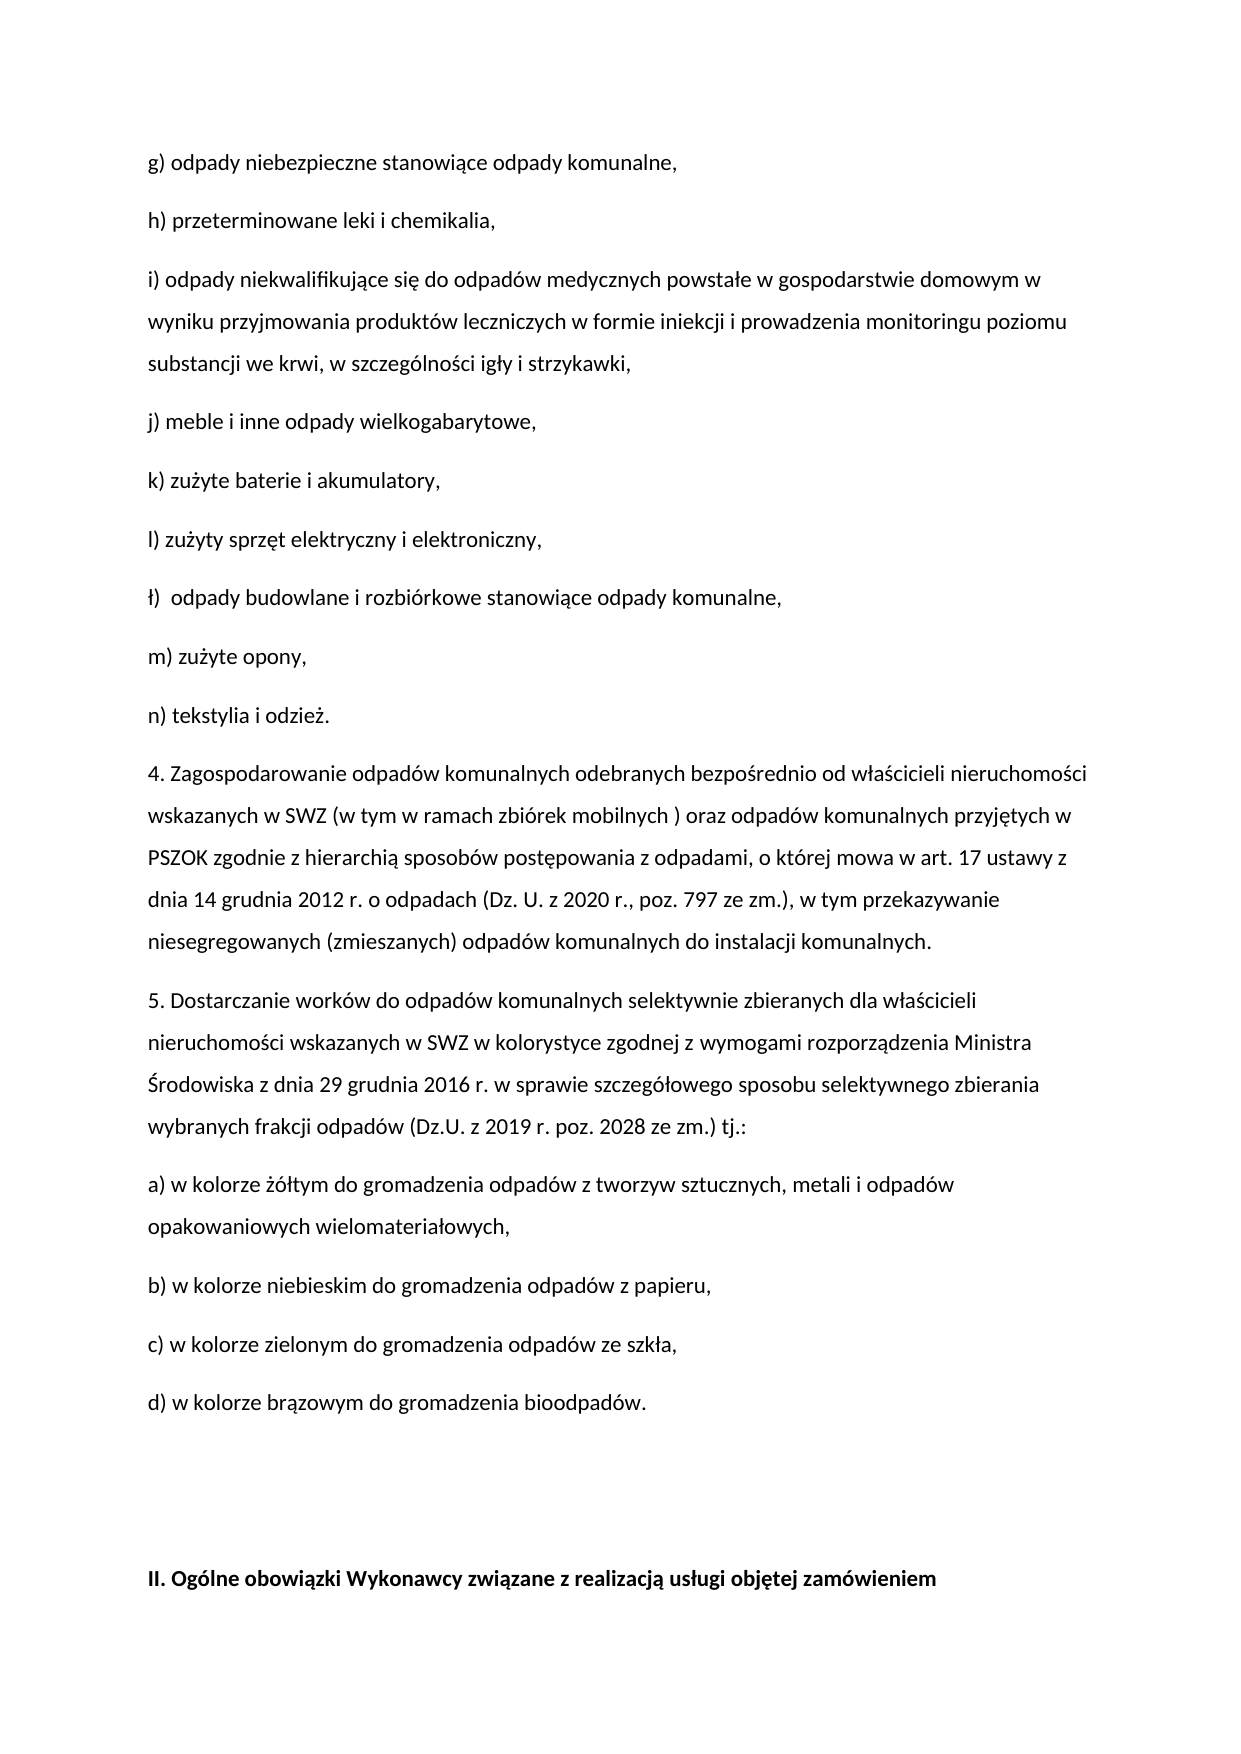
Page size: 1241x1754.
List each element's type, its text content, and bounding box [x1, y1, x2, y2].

text n) tekstylia i odzież. [148, 701, 1093, 729]
text k) zużyte baterie i akumulatory, [148, 466, 1093, 494]
text l) zużyty sprzęt elektryczny i elektroniczny, [148, 525, 1093, 553]
text j) meble i inne odpady wielkogabarytowe, [148, 407, 1093, 436]
text d) w kolorze brązowym do gromadzenia bioodpadów. [148, 1388, 1093, 1416]
text i) odpady niekwalifikujące się do odpadów medycznych powstałe w gospodarstwie domowym w wyniku przyjmowania produktów leczniczych w formie iniekcji i prowadzenia monitoringu poziomu substancji we krwi, w szczególności igły i strzykawki, [148, 265, 1093, 377]
text 5. Dostarczanie worków do odpadów komunalnych selektywnie zbieranych dla właścicieli nieruchomości wskazanych w SWZ w kolorystyce zgodnej z wymogami rozporządzenia Ministra Środowiska z dnia 29 grudnia 2016 r. w sprawie szczegółowego sposobu selektywnego zbierania wybranych frakcji odpadów (Dz.U. z 2019 r. poz. 2028 ze zm.) tj.: [148, 986, 1093, 1140]
text c) w kolorze zielonym do gromadzenia odpadów ze szkła, [148, 1330, 1093, 1358]
text II. Ogólne obowiązki Wykonawcy związane z realizacją usługi objętej zamówieniem [148, 1564, 1093, 1592]
text m) zużyte opony, [148, 642, 1093, 670]
text a) w kolorze żółtym do gromadzenia odpadów z tworzyw sztucznych, metali i odpadów opakowaniowych wielomateriałowych, [148, 1171, 1093, 1241]
text 4. Zagospodarowanie odpadów komunalnych odebranych bezpośrednio od właścicieli nieruchomości wskazanych w SWZ (w tym w ramach zbiórek mobilnych ) oraz odpadów komunalnych przyjętych w PSZOK zgodnie z hierarchią sposobów postępowania z odpadami, o której mowa w art. 17 ustawy z dnia 14 grudnia 2012 r. o odpadach (Dz. U. z 2020 r., poz. 797 ze zm.), w tym przekazywanie niesegregowanych (zmieszanych) odpadów komunalnych do instalacji komunalnych. [148, 759, 1093, 955]
text g) odpady niebezpieczne stanowiące odpady komunalne, [148, 148, 1093, 176]
text h) przeterminowane leki i chemikalia, [148, 206, 1093, 234]
text b) w kolorze niebieskim do gromadzenia odpadów z papieru, [148, 1271, 1093, 1299]
text ł) odpady budowlane i rozbiórkowe stanowiące odpady komunalne, [148, 583, 1093, 611]
